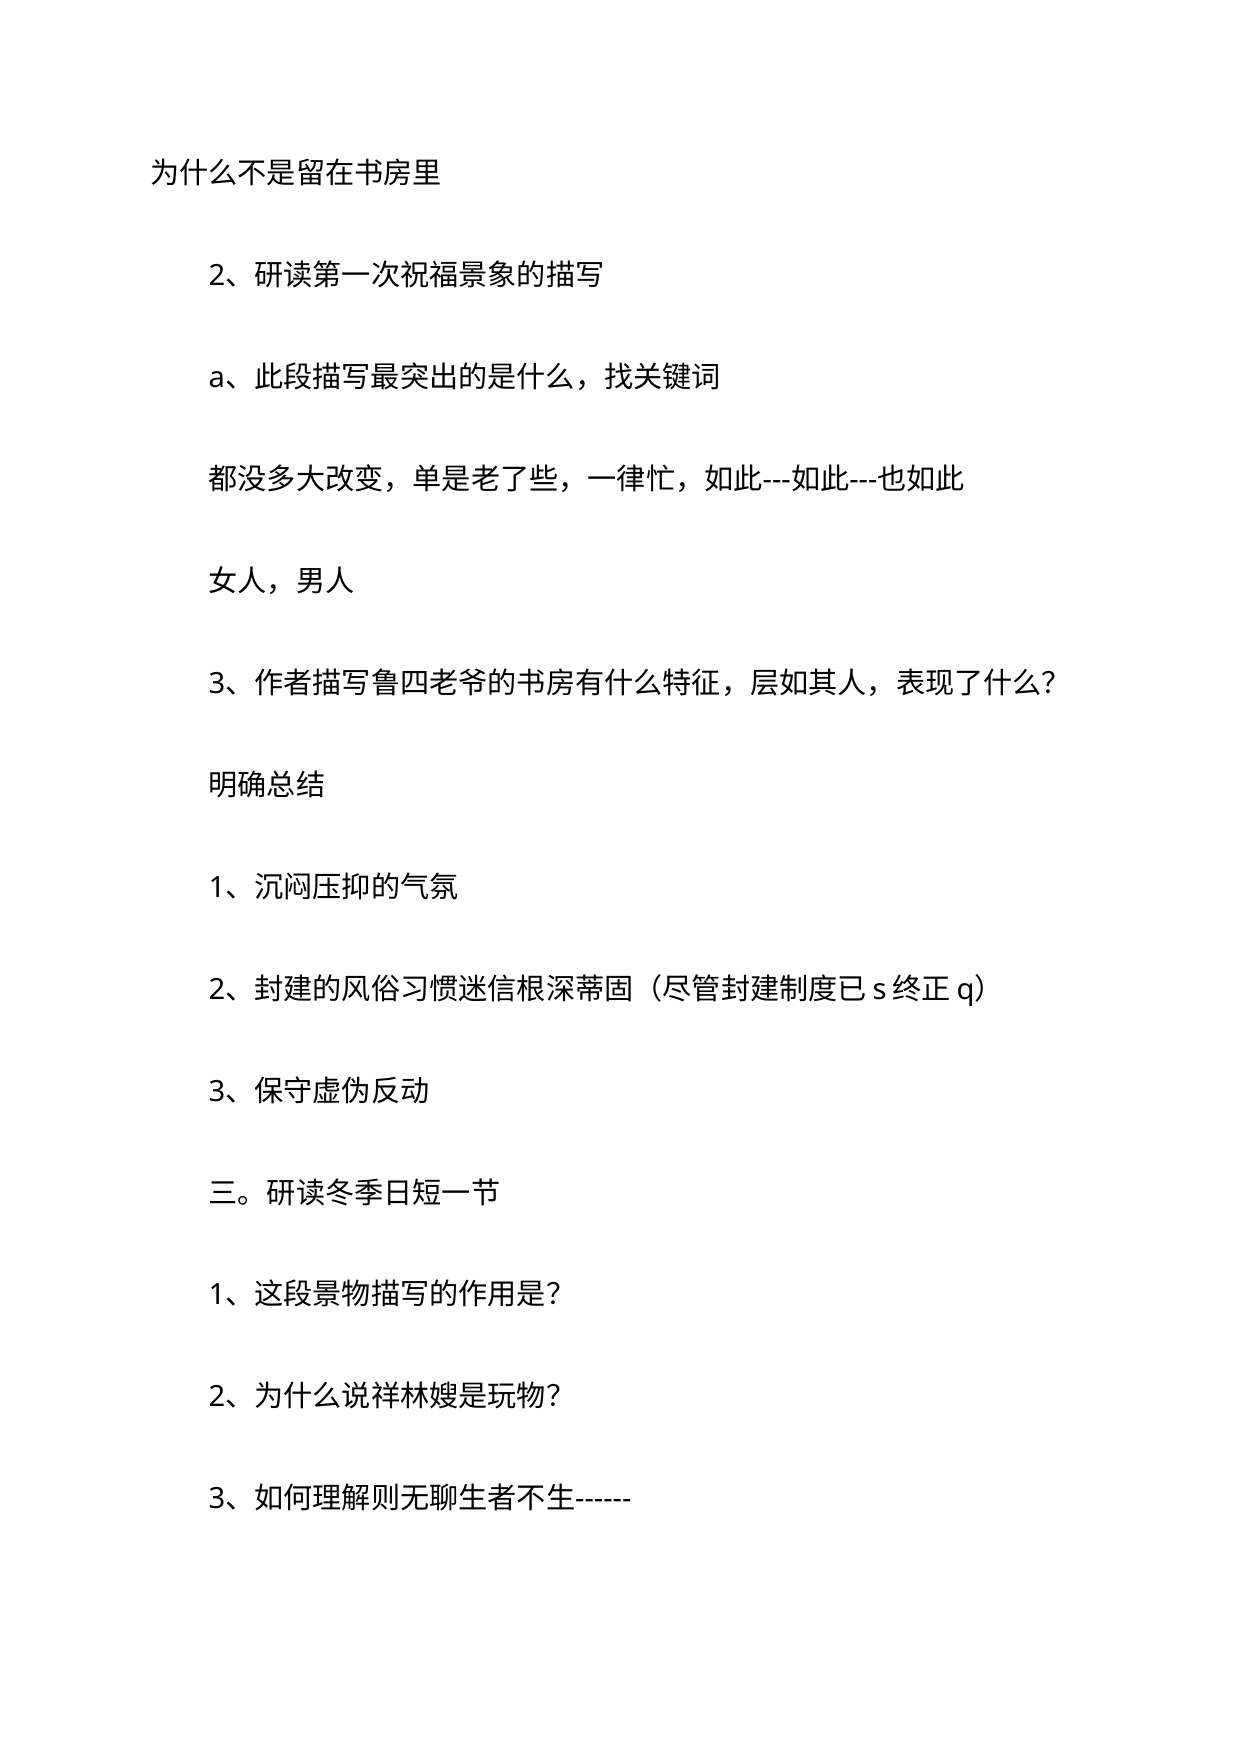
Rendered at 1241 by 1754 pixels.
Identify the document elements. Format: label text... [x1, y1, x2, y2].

text 2、研读第一次祝福景象的描写 [150, 252, 1090, 294]
text 1、沉闷压抑的气氛 [150, 863, 1090, 906]
text a、此段描写最突出的是什么，找关键词 [150, 354, 1090, 396]
text 3、作者描写鲁四老爷的书房有什么特征，层如其人，表现了什么？ [150, 659, 1090, 702]
text 女人，男人 [150, 558, 1090, 600]
text 都没多大改变，单是老了些，一律忙，如此---如此---也如此 [150, 456, 1090, 498]
text 1、这段景物描写的作用是？ [150, 1271, 1090, 1313]
text 2、封建的风俗习惯迷信根深蒂固（尽管封建制度已s终正q） [150, 965, 1090, 1008]
text 3、如何理解则无聊生者不生------ [150, 1475, 1090, 1517]
text 2、为什么说祥林嫂是玩物？ [150, 1373, 1090, 1415]
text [150, 150, 1090, 192]
text 三。研读冬季日短一节 [150, 1169, 1090, 1211]
text 明确总结 [150, 761, 1090, 804]
text 3、保守虚伪反动 [150, 1067, 1090, 1109]
